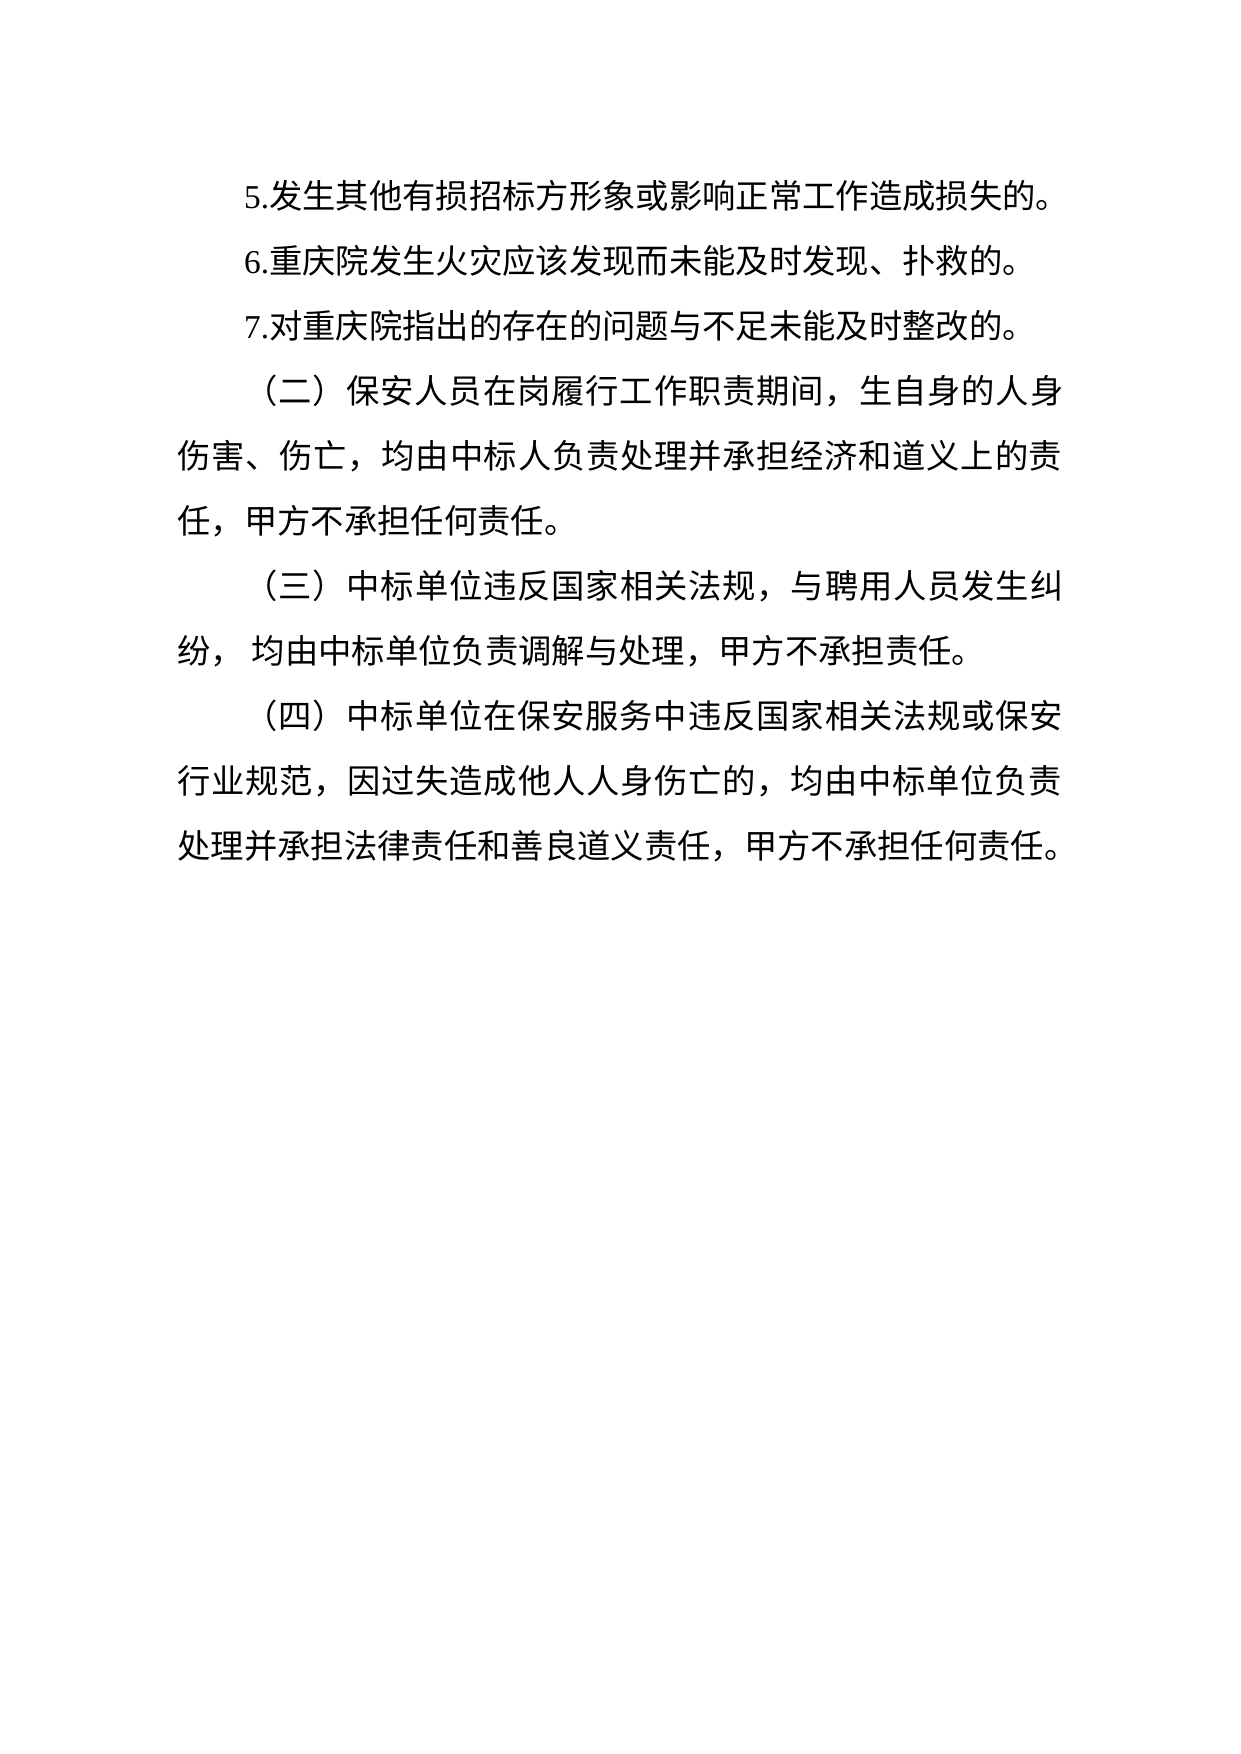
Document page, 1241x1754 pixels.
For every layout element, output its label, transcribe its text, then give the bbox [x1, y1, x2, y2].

text 5.发生其他有损招标方形象或影响正常工作造成损失的。 [177, 162, 1063, 227]
text 7.对重庆院指出的存在的问题与不足未能及时整改的。 [177, 292, 1063, 357]
text （二）保安人员在岗履行工作职责期间，生自身的人身伤害、伤亡，均由中标人负责处理并承担经济和道义上的责任，甲方不承担任何责任。 [177, 357, 1063, 552]
text （四）中标单位在保安服务中违反国家相关法规或保安行业规范，因过失造成他人人身伤亡的，均由中标单位负责处理并承担法律责任和善良道义责任，甲方不承担任何责任。 [177, 682, 1063, 877]
text （三）中标单位违反国家相关法规，与聘用人员发生纠纷， 均由中标单位负责调解与处理，甲方不承担责任。 [177, 552, 1063, 682]
text 6.重庆院发生火灾应该发现而未能及时发现、扑救的。 [177, 227, 1063, 292]
